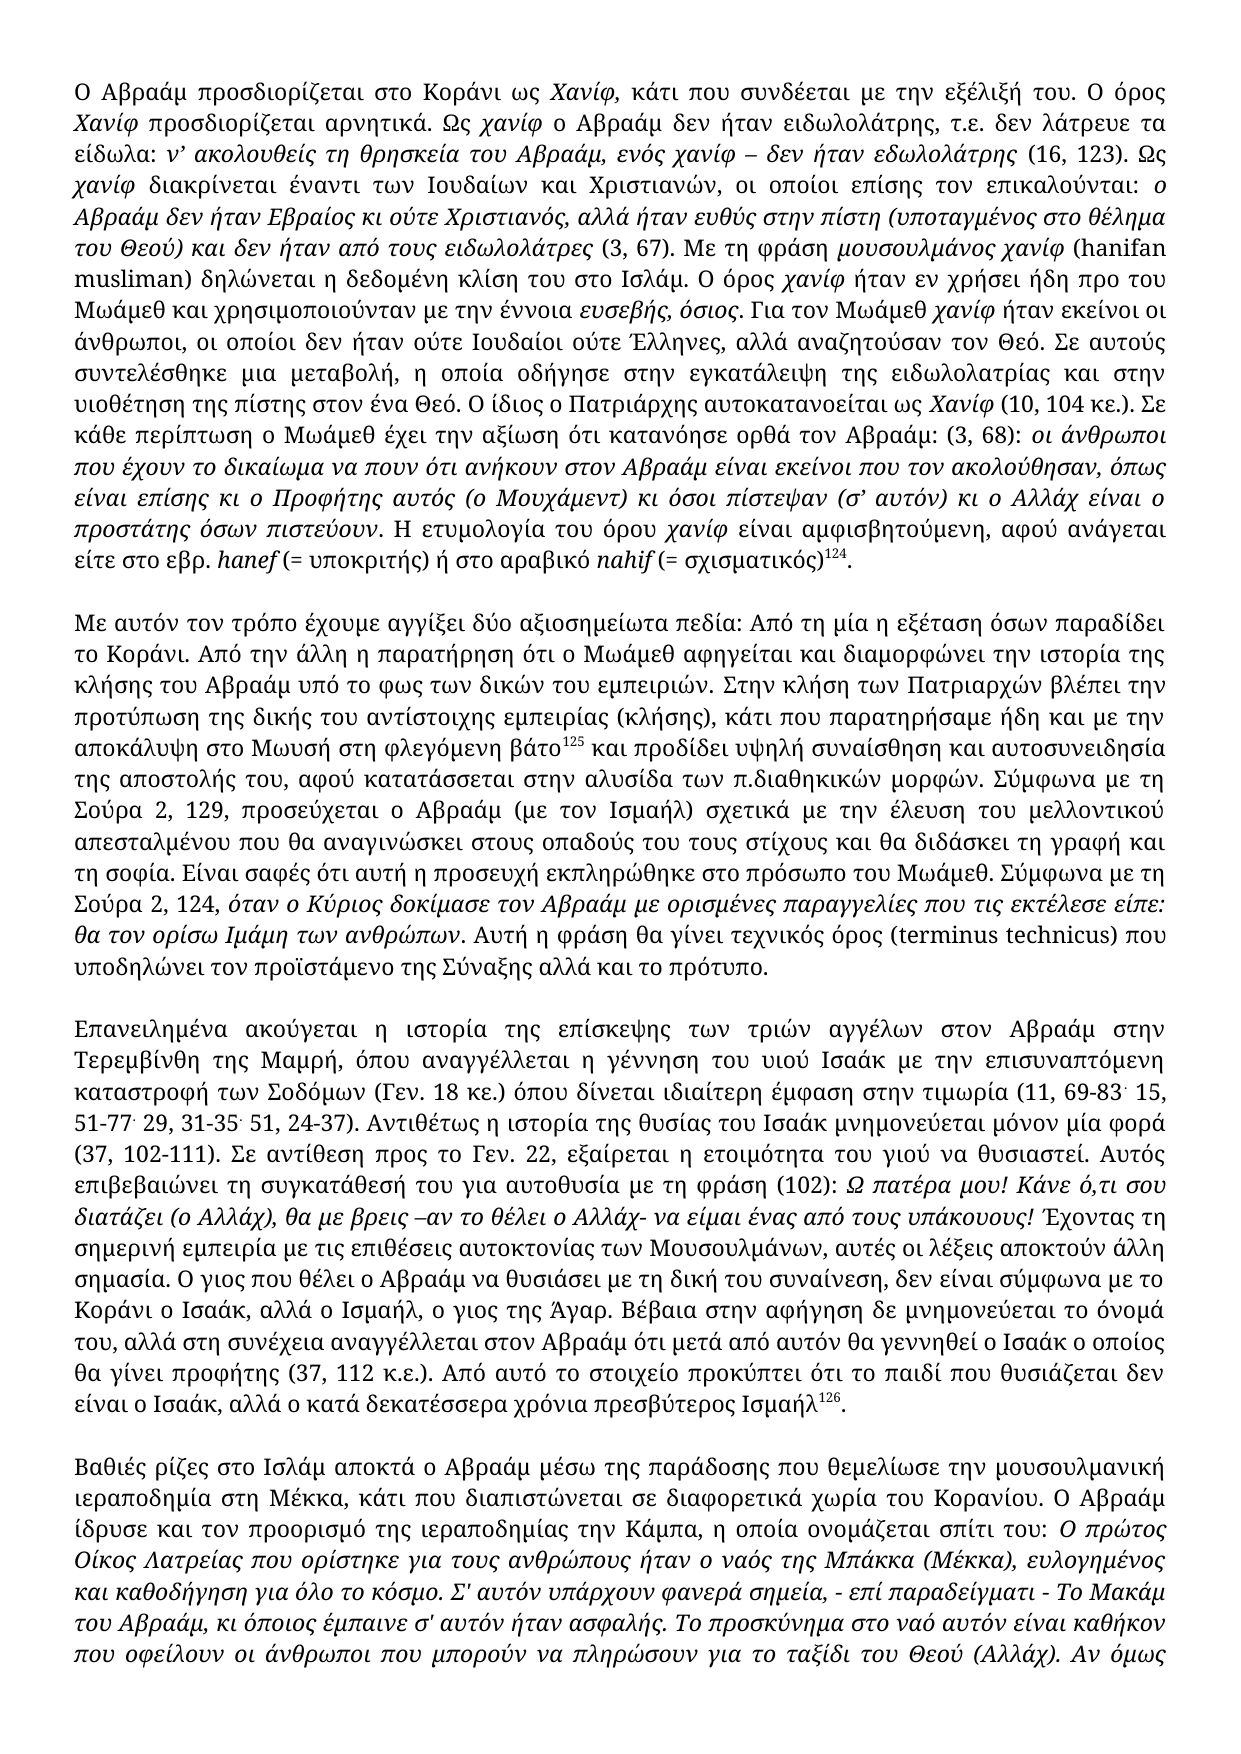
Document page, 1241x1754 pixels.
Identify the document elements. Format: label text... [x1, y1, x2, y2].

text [74, 1451, 1167, 1669]
text Επανειλημένα ακούγεται η ιστορία της επίσκεψης των τριών αγγέλων στον Αβραάμ στην Τερεμβίνθη της Μαμρή, όπου αναγγέλλεται η γέννηση του υιού Ισαάκ με την επισυναπτόμενη καταστροφή των Σοδόμων (Γεν. 18 κε.) όπου δίνεται ιδιαίτερη έμφαση στην τιμωρία (11, 69-83. 15, 51-77. 29, 31-35. 51, 24-37). Αντιθέτως η ιστορία της θυσίας του Ισαάκ μνημονεύεται μόνον μία φορά (37, 102-111). Σε αντίθεση προς το Γεν. 22, εξαίρεται η ετοιμότητα του γιού να θυσιαστεί. Αυτός επιβεβαιώνει τη συγκατάθεσή του για αυτοθυσία με τη φράση (102): ω πατέρα μου! Κάνε ό,τι σου διατάζει (ο Αλλάχ), θα με βρεις –αν το θέλει ο Αλλάχ- να είμαι ένας από τους υπάκουους! Έχοντας τη σημερινή εμπειρία με τις επιθέσεις αυτοκτονίας των Μουσουλμάνων, αυτές οι λέξεις αποκτούν άλλη σημασία. Ο γιος που θέλει ο Αβραάμ να θυσιάσει με τη δική του συναίνεση, δεν είναι σύμφωνα με το Κοράνι ο Ισαάκ, αλλά ο Ισμαήλ, ο γιος της Άγαρ. Βέβαια στην αφήγηση δε μνημονεύεται το όνομά του, αλλά στη συνέχεια αναγγέλλεται στον Αβραάμ ότι μετά από αυτόν θα γεννηθεί ο Ισαάκ ο οποίος θα γίνει προφήτης (37, 112 κ.ε.). Από αυτό το στοιχείο προκύπτει ότι το παιδί που θυσιάζεται δεν είναι ο Ισαάκ, αλλά ο κατά δεκατέσσερα χρόνια πρεσβύτερος Ισμαήλ126. [74, 1013, 1167, 1419]
text Ο Αβραάμ προσδιορίζεται στο Κοράνι ως Χανίφ, κάτι που συνδέεται με την εξέλιξή του. Ο όρος Χανίφ προσδιορίζεται αρνητικά. Ως χανίφ ο Αβραάμ δεν ήταν ειδωλολάτρης, τ.ε. δεν λάτρευε τα είδωλα: ν’ ακολουθείς τη θρησκεία του Αβραάμ, ενός χανίφ – δεν ήταν εδωλολάτρης (16, 123). Ως χανίφ διακρίνεται έναντι των Ιουδαίων και Χριστιανών, οι οποίοι επίσης τον επικαλούνται: ο Αβραάμ δεν ήταν Εβραίος κι ούτε Χριστιανός, αλλά ήταν ευθύς στην πίστη (υποταγμένος στο θέλημα του Θεού) και δεν ήταν από τους ειδωλολάτρες (3, 67). Με τη φράση μουσουλμάνος χανίφ (hanifan musliman) δηλώνεται η δεδομένη κλίση του στο Ισλάμ. Ο όρος χανίφ ήταν εν χρήσει ήδη προ του Μωάμεθ και χρησιμοποιούνταν με την έννοια ευσεβής, όσιος. Για τον Μωάμεθ χανίφ ήταν εκείνοι οι άνθρωποι, οι οποίοι δεν ήταν ούτε Ιουδαίοι ούτε Έλληνες, αλλά αναζητούσαν τον Θεό. Σε αυτούς συντελέσθηκε μια μεταβολή, η οποία οδήγησε στην εγκατάλειψη της ειδωλολατρίας και στην υιοθέτηση της πίστης στον ένα Θεό. Ο ίδιος ο Πατριάρχης αυτοκατανοείται ως Χανίφ (10, 104 κε.). Σε κάθε περίπτωση ο Μωάμεθ έχει την αξίωση ότι κατανόησε ορθά τον Αβραάμ: (3, 68): οι άνθρωποι που έχουν το δικαίωμα να πουν ότι ανήκουν στον Αβραάμ είναι εκείνοι που τον ακολούθησαν, όπως είναι επίσης κι ο Προφήτης αυτός (ο Μουχάμεντ) κι όσοι πίστεψαν (σ’ αυτόν) κι ο Αλλάχ είναι ο προστάτης όσων πιστεύουν. Η ετυμολογία του όρου χανίφ είναι αμφισβητούμενη, αφού ανάγεται είτε στο εβρ. hanef (= υποκριτής) ή στο αραβικό nahif (= σχισματικός)124. [74, 76, 1167, 576]
text Με αυτόν τον τρόπο έχουμε αγγίξει δύο αξιοσημείωτα πεδία: Από τη μία η εξέταση όσων παραδίδει το Κοράνι. Από την άλλη η παρατήρηση ότι ο Μωάμεθ αφηγείται και διαμορφώνει την ιστορία της κλήσης του Αβραάμ υπό το φως των δικών του εμπειριών. στην κλήση των πατριαρχών βλέπει την προτύπωση της δικής του αντίστοιχης εμπειρίας (κλήσης), κάτι που παρατηρήσαμε ήδη και με την αποκάλυψη στο Μωυσή στη φλεγόμενη βάτο125 και προδίδει υψηλή συναίσθηση και αυτοσυνειδησία της αποστολής του, αφού κατατάσσεται στην αλυσίδα των π.διαθηκικών μορφών. Σύμφωνα με τη Σούρα 2, 129, προσεύχεται ο Αβραάμ (με τον Ισμαήλ) σχετικά με την έλευση του μελλοντικού απεσταλμένου που θα αναγινώσκει στους οπαδούς του τους στίχους και θα διδάσκει τη γραφή και τη σοφία. Είναι σαφές ότι αυτή η προσευχή εκπληρώθηκε στο πρόσωπο του Μωάμεθ. Σύμφωνα με τη Σούρα 2, 124, όταν ο Κύριος δοκίμασε τον Αβραάμ με ορισμένες παραγγελίες που τις εκτέλεσε είπε: θα τον ορίσω Ιμάμη των ανθρώπων. Αυτή η φράση θα γίνει τεχνικός όρος (terminus technicus) που υποδηλώνει τον προϊστάμενο της Σύναξης αλλά και το πρότυπο. [74, 607, 1167, 982]
